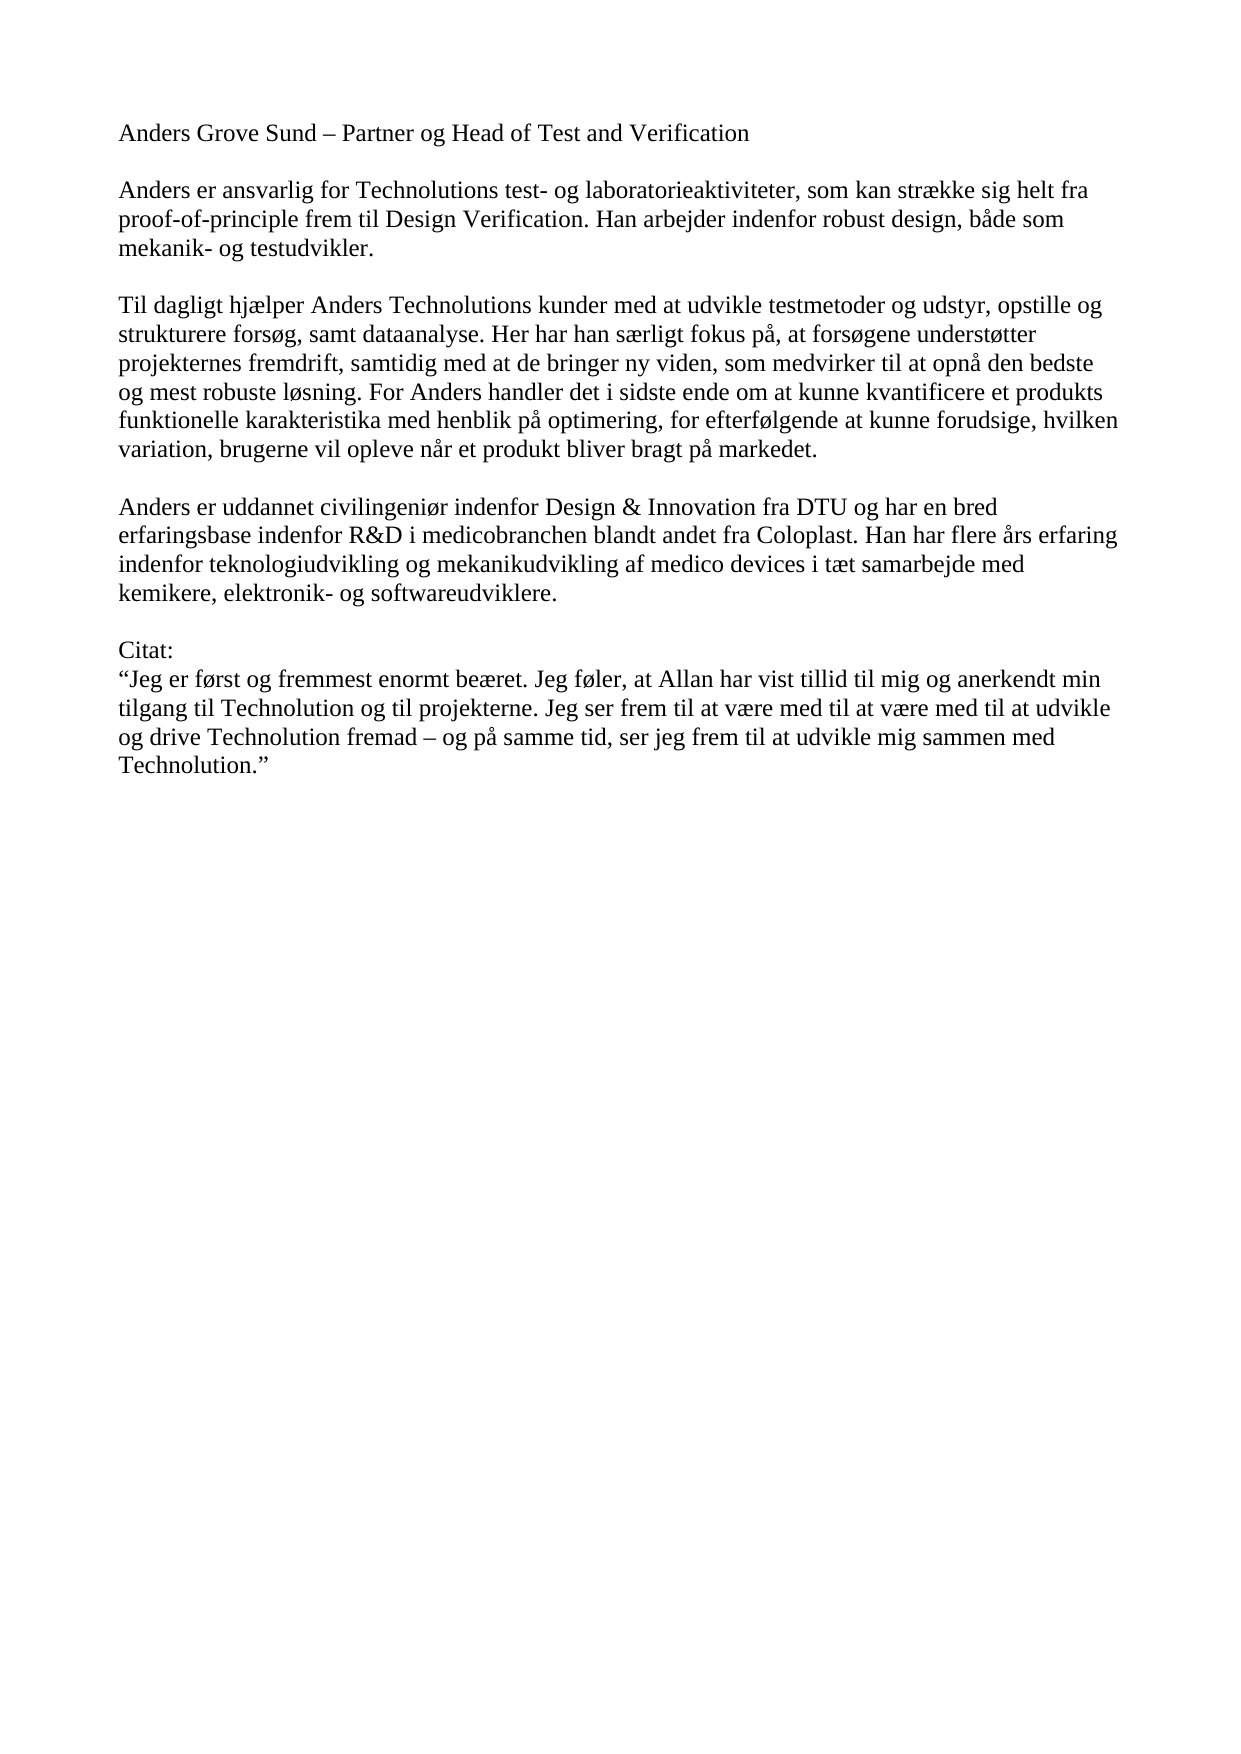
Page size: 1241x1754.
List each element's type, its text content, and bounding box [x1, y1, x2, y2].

text Anders er ansvarlig for Technolutions test- og laboratorieaktiviteter, som kan strække sig helt fra proof-of-principle frem til Design Verification. Han arbejder indenfor robust design, både som mekanik- og testudvikler. [118, 176, 1122, 262]
text Til dagligt hjælper Anders Technolutions kunder med at udvikle testmetoder og udstyr, opstille og strukturere forsøg, samt dataanalyse. Her har han særligt fokus på, at forsøgene understøtter projekternes fremdrift, samtidig med at de bringer ny viden, som medvirker til at opnå den bedste og mest robuste løsning. For Anders handler det i sidste ende om at kunne kvantificere et produkts funktionelle karakteristika med henblik på optimering, for efterfølgende at kunne forudsige, hvilken variation, brugerne vil opleve når et produkt bliver bragt på markedet. [118, 291, 1122, 463]
text Anders er uddannet civilingeniør indenfor Design & Innovation fra DTU og har en bred erfaringsbase indenfor R&D i medicobranchen blandt andet fra Coloplast. Han har flere års erfaring indenfor teknologiudvikling og mekanikudvikling af medico devices i tæt samarbejde med kemikere, elektronik- og softwareudviklere. [118, 492, 1122, 607]
text Citat: [118, 636, 1122, 664]
text “Jeg er først og fremmest enormt beæret. Jeg føler, at Allan har vist tillid til mig og anerkendt min tilgang til Technolution og til projekterne. Jeg ser frem til at være med til at være med til at udvikle og drive Technolution fremad – og på samme tid, ser jeg frem til at udvikle mig sammen med Technolution.” [118, 664, 1122, 779]
text Anders Grove Sund – Partner og Head of Test and Verification [118, 118, 1122, 147]
